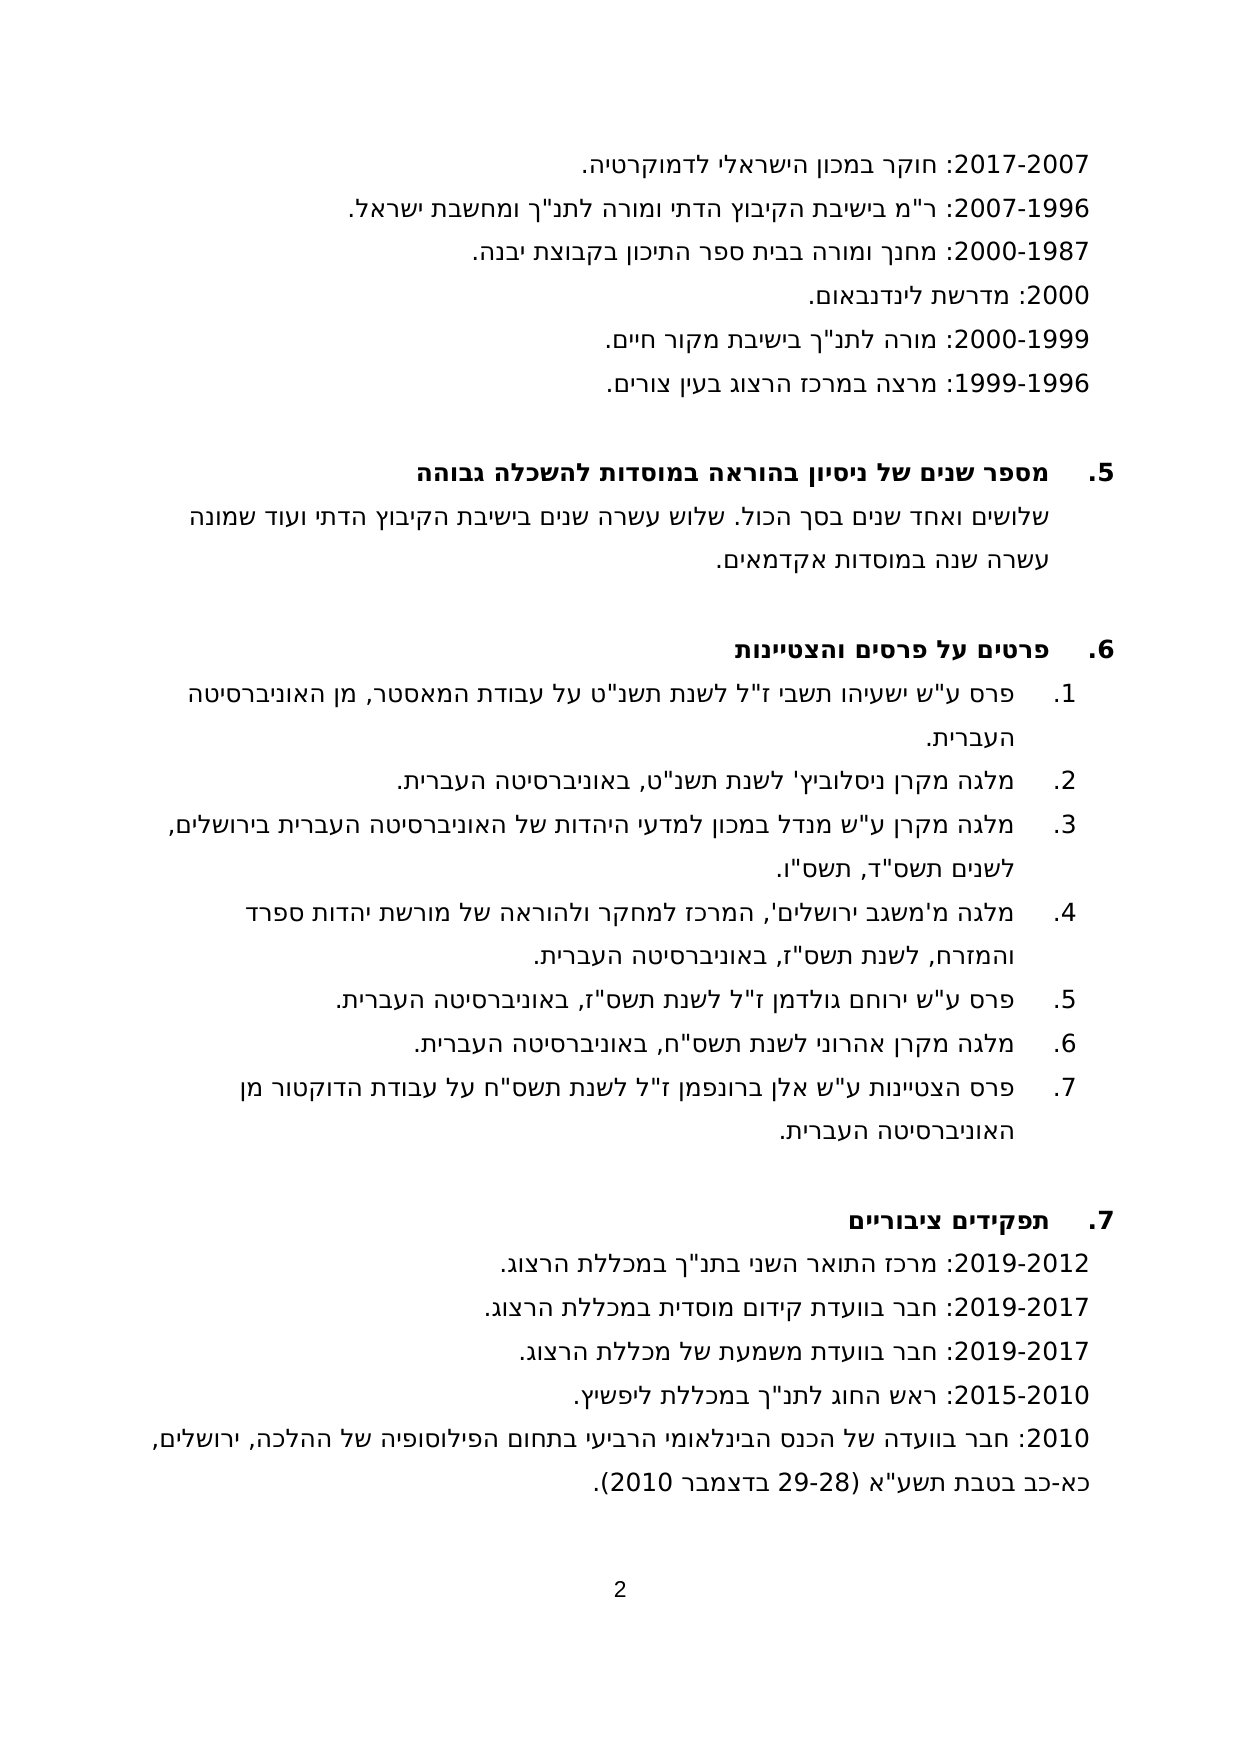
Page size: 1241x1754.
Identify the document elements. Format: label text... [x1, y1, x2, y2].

text 2017-2007: חוקר במכון הישראלי לדמוקרטיה. [150, 150, 1090, 179]
text 2000-1987: מחנך ומורה בבית ספר התיכון בקבוצת יבנה. [150, 237, 1090, 267]
list פרטים על פרסים והצטיינות [150, 635, 1087, 664]
text 2015-2010: ראש החוג לתנ"ך במכללת ליפשיץ. [150, 1381, 1090, 1410]
list מלגה מקרן ניסלוביץ' לשנת תשנ"ט, באוניברסיטה העברית. [150, 766, 1053, 796]
list מלגה מקרן ע"ש מנדל במכון למדעי היהדות של האוניברסיטה העברית בירושלים, לשנים תשס"ד, תשס"ו. [150, 810, 1053, 883]
list מספר שנים של ניסיון בהוראה במוסדות להשכלה גבוהה [150, 458, 1087, 487]
text 2019-2012: מרכז התואר השני בתנ"ך במכללת הרצוג. [150, 1250, 1090, 1279]
list פרס ע"ש ישעיהו תשבי ז"ל לשנת תשנ"ט על עבודת המאסטר, מן האוניברסיטה העברית. [150, 679, 1053, 752]
list פרס הצטיינות ע"ש אלן ברונפמן ז"ל לשנת תשס"ח על עבודת הדוקטור מן האוניברסיטה העברית. [150, 1073, 1053, 1146]
list מלגה מקרן אהרוני לשנת תשס"ח, באוניברסיטה העברית. [150, 1029, 1053, 1058]
text 2010: חבר בוועדה של הכנס הבינלאומי הרביעי בתחום הפילוסופיה של ההלכה, ירושלים, כא-כב בטבת תשע"א (29-28 בדצמבר 2010). [150, 1425, 1090, 1498]
text שלושים ואחד שנים בסך הכול. שלוש עשרה שנים בישיבת הקיבוץ הדתי ועוד שמונה עשרה שנה במוסדות אקדמאים. [150, 502, 1050, 575]
text 2007-1996: ר"מ בישיבת הקיבוץ הדתי ומורה לתנ"ך ומחשבת ישראל. [150, 194, 1090, 223]
text 1999-1996: מרצה במרכז הרצוג בעין צורים. [150, 369, 1090, 398]
text 2019-2017: חבר בוועדת קידום מוסדית במכללת הרצוג. [150, 1293, 1090, 1323]
list תפקידים ציבוריים [150, 1206, 1087, 1235]
text 2019-2017: חבר בוועדת משמעת של מכללת הרצוג. [150, 1337, 1090, 1366]
list מלגה מ'משגב ירושלים', המרכז למחקר ולהוראה של מורשת יהדות ספרד והמזרח, לשנת תשס"ז, באוניברסיטה העברית. [150, 898, 1053, 971]
text 2000-1999: מורה לתנ"ך בישיבת מקור חיים. [150, 325, 1090, 354]
text 2000: מדרשת לינדנבאום. [150, 281, 1090, 310]
list פרס ע"ש ירוחם גולדמן ז"ל לשנת תשס"ז, באוניברסיטה העברית. [150, 985, 1053, 1014]
